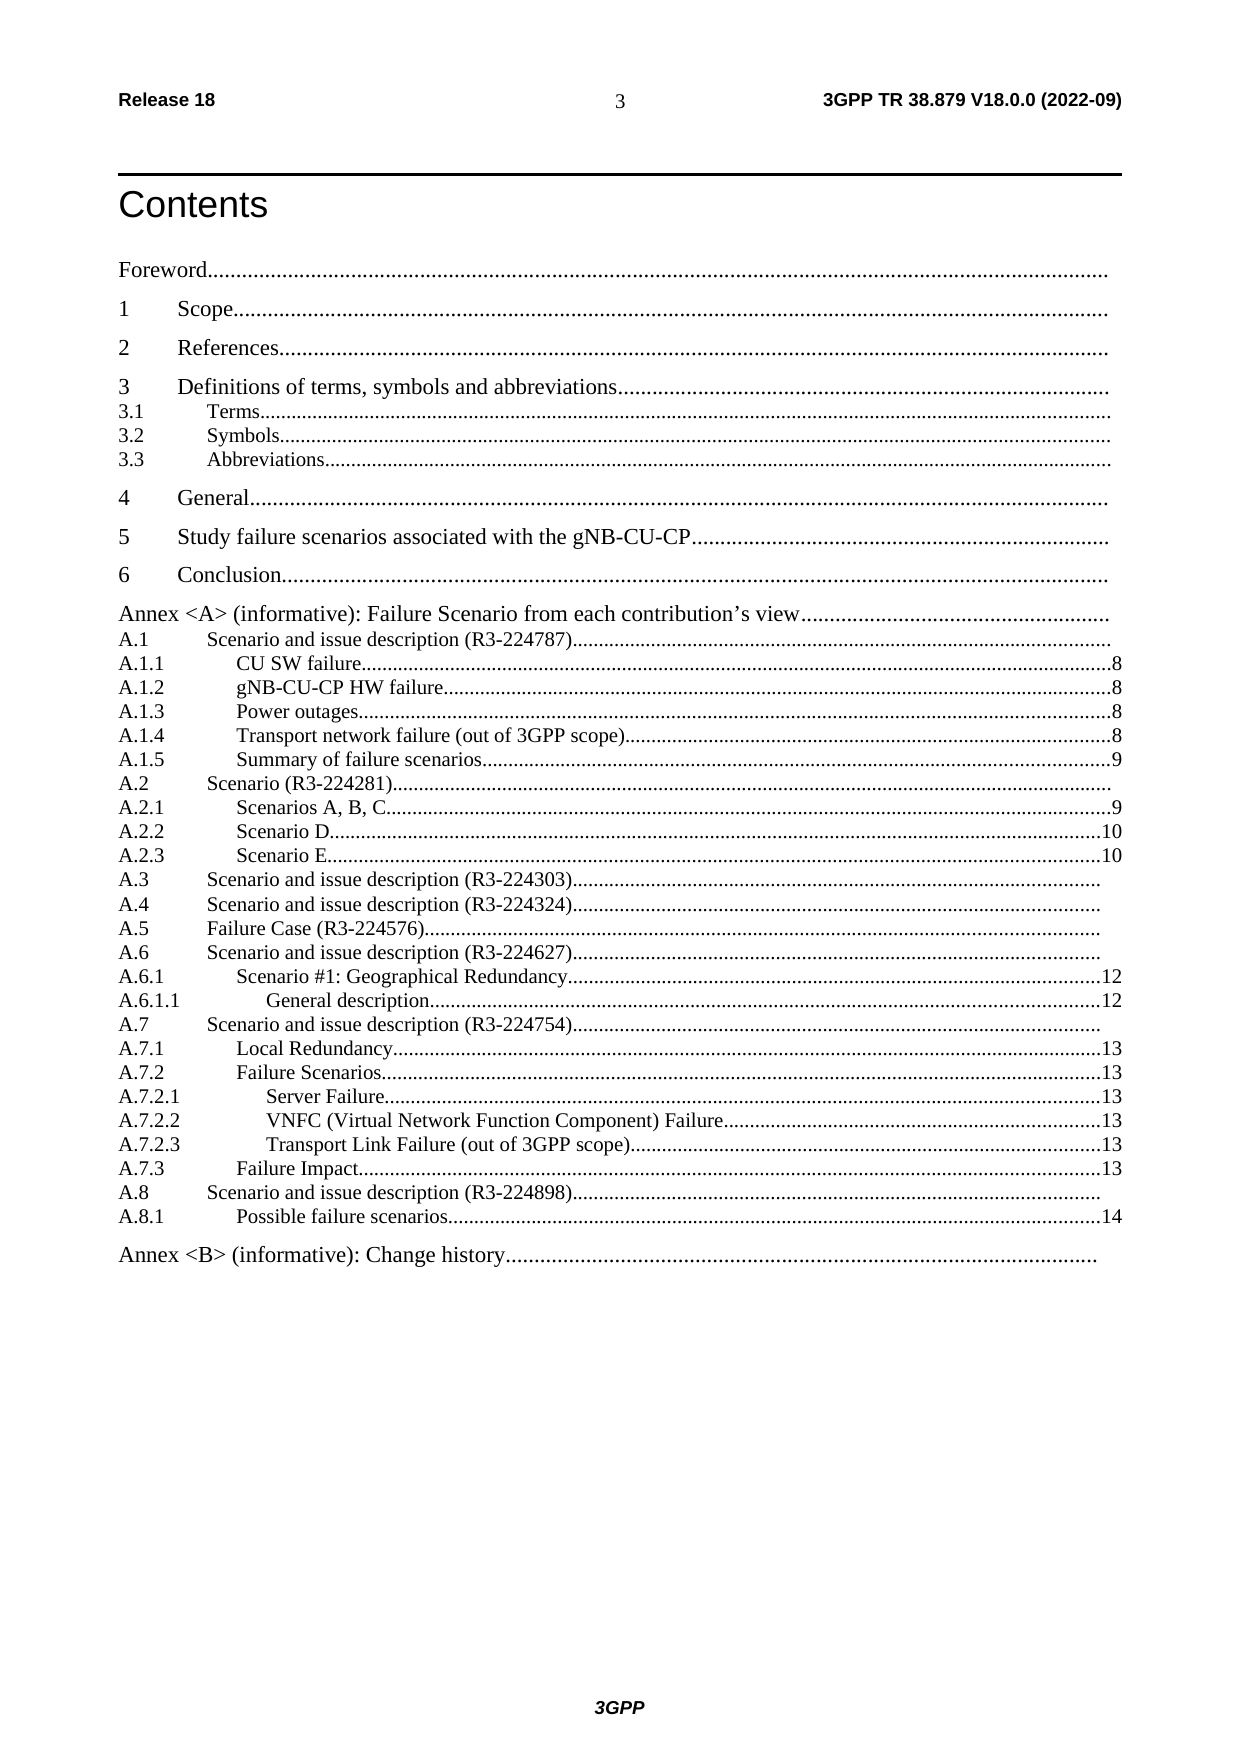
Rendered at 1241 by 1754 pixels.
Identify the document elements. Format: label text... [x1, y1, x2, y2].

text 5 Study failure scenarios associated with the gNB-CU-CP 7 [118, 523, 1078, 549]
text A.1 Scenario and issue description (R3-224787) 8 [118, 627, 1078, 651]
text 2 References 5 [118, 334, 1078, 360]
text 1 Scope 5 [118, 295, 1078, 321]
text A.6.1 Scenario #1: Geographical Redundancy 12 [118, 964, 1122, 988]
text A.2.1 Scenarios A, B, C 9 [118, 795, 1122, 819]
text 3.2 Symbols 5 [118, 423, 1078, 447]
text A.7.2.3 Transport Link Failure (out of 3GPP scope) 13 [118, 1132, 1122, 1156]
text A.7.2 Failure Scenarios 13 [118, 1060, 1122, 1084]
text Annex <A> (informative): Failure Scenario from each contribution’s view 8 [118, 600, 1078, 627]
text A.8.1 Possible failure scenarios 14 [118, 1204, 1122, 1228]
text A.8 Scenario and issue description (R3-224898) 14 [118, 1180, 1078, 1204]
text A.6.1.1 General description 12 [118, 988, 1122, 1012]
text 3.1 Terms 5 [118, 399, 1078, 423]
text A.3 Scenario and issue description (R3-224303) 11 [118, 867, 1078, 891]
text A.1.3 Power outages 8 [118, 699, 1122, 723]
text A.1.5 Summary of failure scenarios 9 [118, 747, 1122, 771]
text A.5 Failure Case (R3-224576) 12 [118, 916, 1078, 939]
text Foreword 4 [118, 256, 1078, 283]
text Contents [118, 176, 1122, 225]
text A.1.1 CU SW failure 8 [118, 651, 1122, 675]
text A.4 Scenario and issue description (R3-224324) 11 [118, 891, 1078, 916]
text 3 Definitions of terms, symbols and abbreviations 5 [118, 373, 1078, 399]
text A.7.2.2 VNFC (Virtual Network Function Component) Failure 13 [118, 1108, 1122, 1132]
text A.7.3 Failure Impact 13 [118, 1156, 1122, 1180]
text A.2.2 Scenario D 10 [118, 819, 1122, 843]
text 3.3 Abbreviations 5 [118, 447, 1078, 471]
text A.7.1 Local Redundancy 13 [118, 1036, 1122, 1060]
text Annex <B> (informative): Change history 14 [118, 1241, 1078, 1267]
text A.6 Scenario and issue description (R3-224627) 12 [118, 939, 1078, 964]
text A.2 Scenario (R3-224281) 9 [118, 771, 1078, 795]
text 4 General 5 [118, 484, 1078, 510]
text 6 Conclusion 7 [118, 562, 1078, 588]
text A.1.4 Transport network failure (out of 3GPP scope) 8 [118, 723, 1122, 747]
text A.2.3 Scenario E 10 [118, 843, 1122, 867]
text A.7.2.1 Server Failure 13 [118, 1084, 1122, 1108]
text A.1.2 gNB-CU-CP HW failure 8 [118, 675, 1122, 699]
text A.7 Scenario and issue description (R3-224754) 13 [118, 1012, 1078, 1036]
